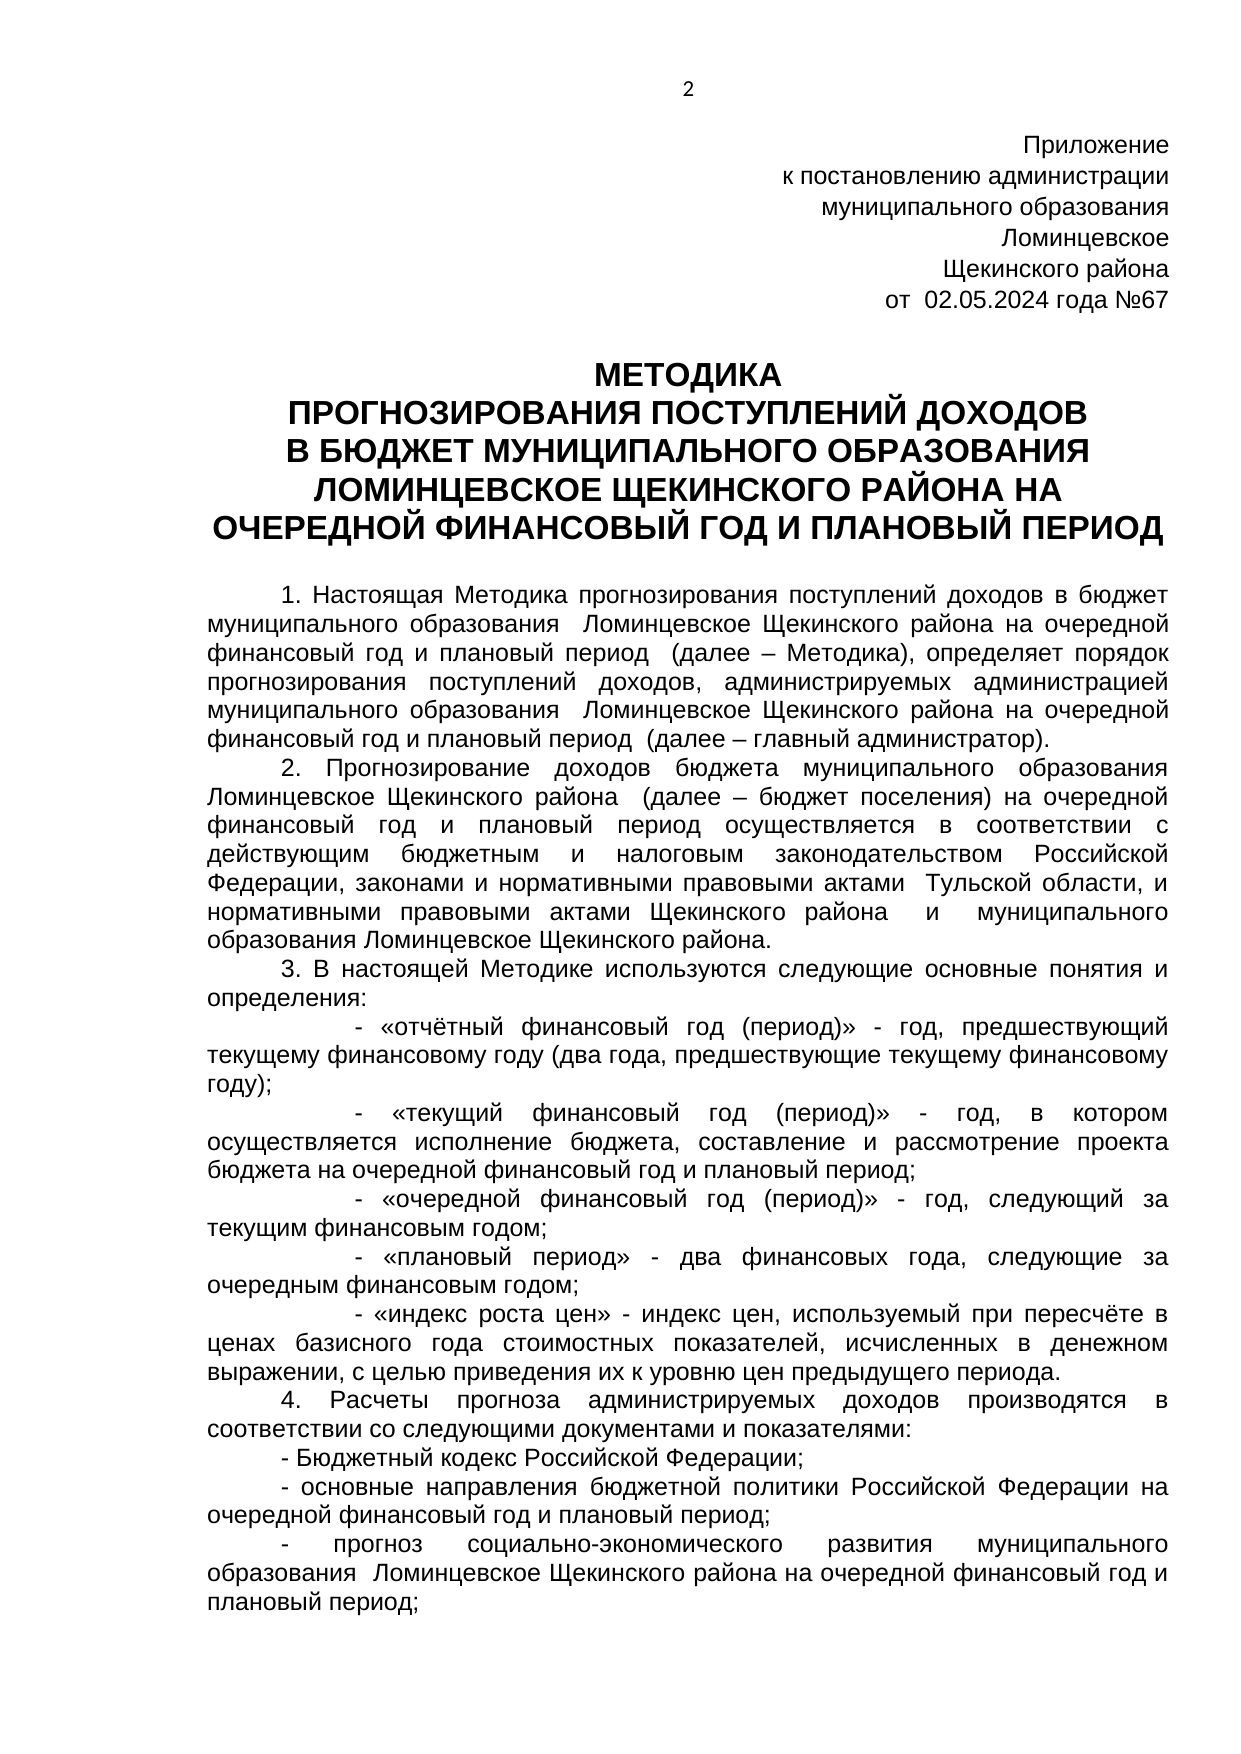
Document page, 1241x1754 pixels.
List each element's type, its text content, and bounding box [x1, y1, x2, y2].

text В БЮДЖЕТ МУНИЦИПАЛЬНОГО ОБРАЗОВАНИЯ [207, 431, 1169, 470]
text - основные направления бюджетной политики Российской Федерации на очередной финансовый год и плановый период; [207, 1472, 1169, 1529]
text Приложение [207, 130, 1169, 159]
text 3. В настоящей Методике используются следующие основные понятия и определения: [207, 954, 1169, 1012]
text - Бюджетный кодекс Российской Федерации; [207, 1443, 1169, 1472]
text - «очередной финансовый год (период)» - год, следующий за текущим финансовым годом; [207, 1184, 1169, 1242]
text ПРОГНОЗИРОВАНИЯ ПОСТУПЛЕНИЙ ДОХОДОВ [207, 393, 1169, 431]
text - прогноз социально-экономического развития муниципального образования Ломинцевское Щекинского района на очередной финансовый год и плановый период; [207, 1529, 1169, 1615]
text от 02.05.2024 года №67 [207, 285, 1169, 314]
text Ломинцевское [207, 223, 1169, 252]
text МЕТОДИКА [207, 354, 1169, 393]
text - «отчётный финансовый год (период)» - год, предшествующий текущему финансовому году (два года, предшествующие текущему финансовому году); [207, 1012, 1169, 1098]
text к постановлению администрации [207, 161, 1169, 190]
text 4. Расчеты прогноза администрируемых доходов производятся в соответствии со следующими документами и показателями: [207, 1385, 1169, 1443]
text ЛОМИНЦЕВСКОЕ ЩЕКИНСКОГО РАЙОНА НА ОЧЕРЕДНОЙ ФИНАНСОВЫЙ ГОД И ПЛАНОВЫЙ ПЕРИОД [207, 470, 1169, 547]
text Щекинского района [207, 254, 1169, 283]
text - «плановый период» - два финансовых года, следующие за очередным финансовым годом; [207, 1242, 1169, 1299]
text - «индекс роста цен» - индекс цен, используемый при пересчёте в ценах базисного года стоимостных показателей, исчисленных в денежном выражении, с целью приведения их к уровню цен предыдущего периода. [207, 1299, 1169, 1385]
text муниципального образования [207, 192, 1169, 221]
text - «текущий финансовый год (период)» - год, в котором осуществляется исполнение бюджета, составление и рассмотрение проекта бюджета на очередной финансовый год и плановый период; [207, 1098, 1169, 1184]
text 1. Настоящая Методика прогнозирования поступлений доходов в бюджет муниципального образования Ломинцевское Щекинского района на очередной финансовый год и плановый период (далее – Методика), определяет порядок прогнозирования поступлений доходов, администрируемых администрацией муниципального образования Ломинцевское Щекинского района на очередной финансовый год и плановый период (далее – главный администратор). [207, 580, 1169, 753]
text 2. Прогнозирование доходов бюджета муниципального образования Ломинцевское Щекинского района (далее – бюджет поселения) на очередной финансовый год и плановый период осуществляется в соответствии с действующим бюджетным и налоговым законодательством Российской Федерации, законами и нормативными правовыми актами Тульской области, и нормативными правовыми актами Щекинского района и муниципального образования Ломинцевское Щекинского района. [207, 753, 1169, 954]
